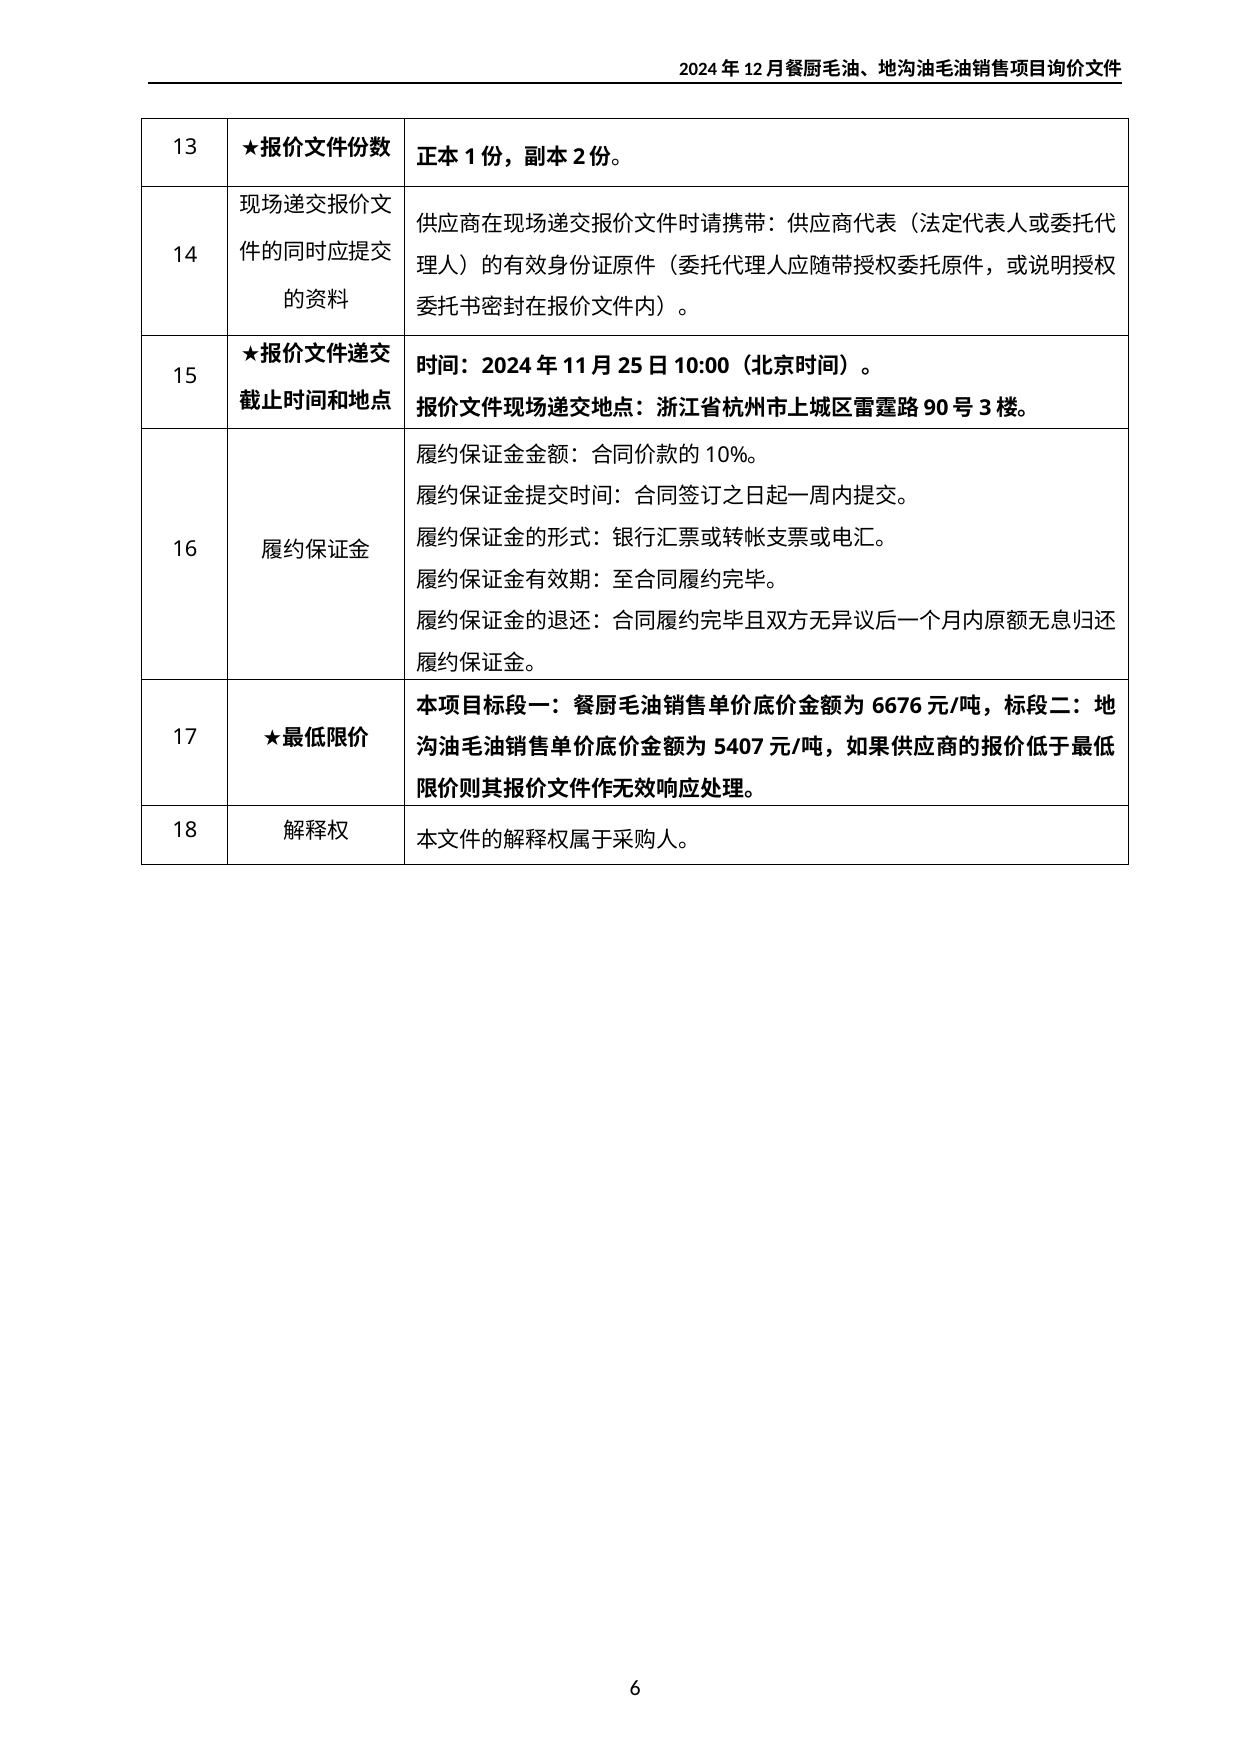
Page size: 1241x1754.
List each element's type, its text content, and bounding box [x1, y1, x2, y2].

table_cell 14 [142, 187, 227, 335]
table_cell 履约保证金 [228, 429, 404, 679]
table_cell 现场递交报价文件的同时应提交的资料 [228, 187, 404, 335]
table_cell ★报价文件递交截止时间和地点 [228, 336, 404, 428]
table_cell 正本1份，副本2份。 [405, 119, 1128, 186]
table_cell 本文件的解释权属于采购人。 [405, 806, 1128, 864]
table_cell 18 [142, 806, 227, 864]
table_cell 本项目标段一：餐厨毛油销售单价底价金额为6676元/吨，标段二：地沟油毛油销售单价底价金额为5407元/吨，如果供应商的报价低于最低限价则其报价文件作无效响应处理。 [405, 680, 1128, 805]
table_cell 13 [142, 119, 227, 186]
table_cell 履约保证金金额：合同价款的10%。 履约保证金提交时间：合同签订之日起一周内提交。 履约保证金的形式：银行汇票或转帐支票或电汇。 履约保证金有效期：至合同履约完毕。 履约保证金的退还：合同履约完毕且双方无异议后一个月内原额无息归还履约保证金。 [405, 429, 1128, 679]
table_cell 供应商在现场递交报价文件时请携带：供应商代表（法定代表人或委托代理人）的有效身份证原件（委托代理人应随带授权委托原件，或说明授权委托书密封在报价文件内）。 [405, 187, 1128, 335]
table_cell 解释权 [228, 806, 404, 864]
table_cell 17 [142, 680, 227, 805]
table_cell ★报价文件份数 [228, 119, 404, 186]
table_cell 15 [142, 336, 227, 428]
table_cell 16 [142, 429, 227, 679]
table_cell ★最低限价 [228, 680, 404, 805]
table_cell 时间：2024年11月25日10:00（北京时间）。 报价文件现场递交地点：浙江省杭州市上城区雷霆路90号3楼。 [405, 336, 1128, 428]
